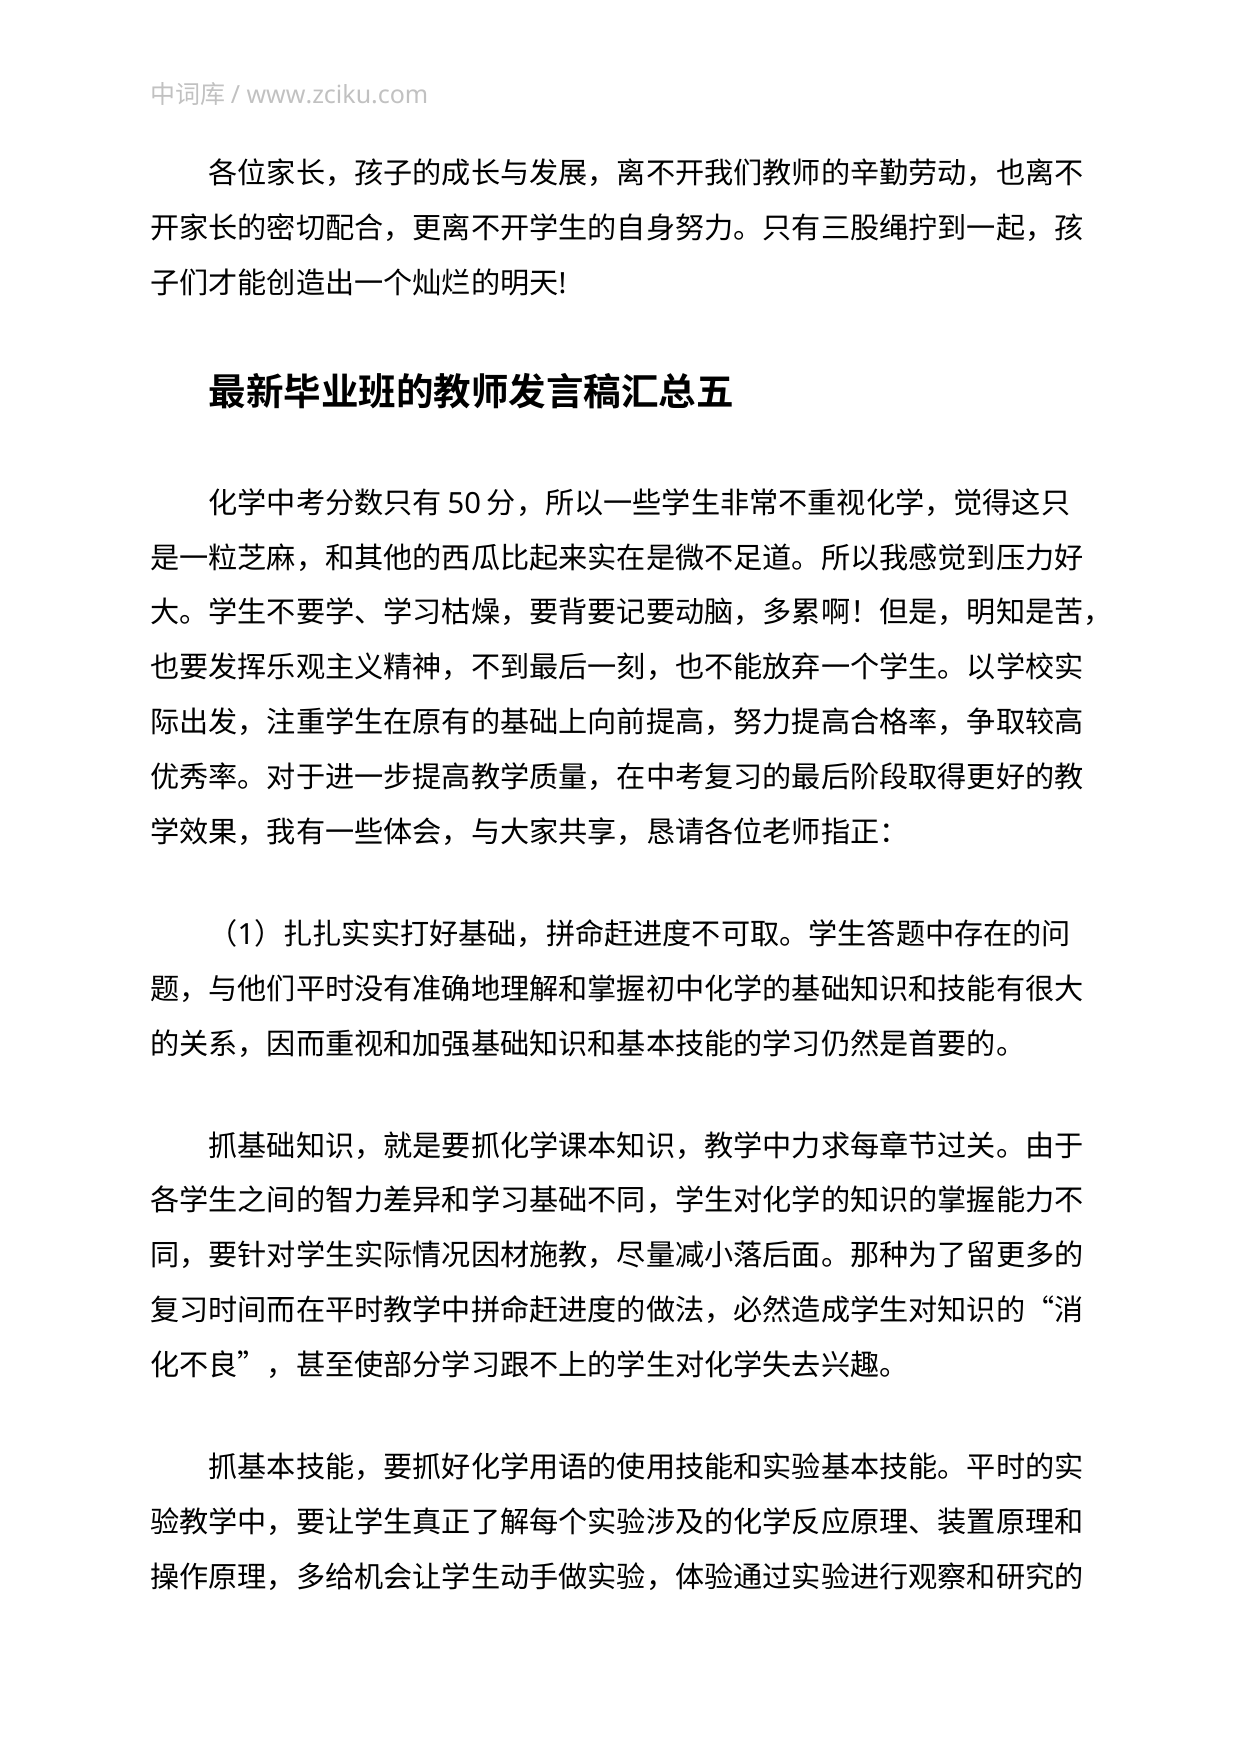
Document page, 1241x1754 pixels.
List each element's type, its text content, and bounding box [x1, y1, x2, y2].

text 最新毕业班的教师发言稿汇总五 [150, 362, 1090, 416]
text 抓基础知识，就是要抓化学课本知识，教学中力求每章节过关。由于各学生之间的智力差异和学习基础不同，学生对化学的知识的掌握能力不同，要针对学生实际情况因材施教，尽量减小落后面。那种为了留更多的复习时间而在平时教学中拼命赶进度的做法，必然造成学生对知识的“消化不良”，甚至使部分学习跟不上的学生对化学失去兴趣。 [150, 1122, 1090, 1384]
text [150, 1443, 1090, 1596]
text （1）扎扎实实打好基础，拼命赶进度不可取。学生答题中存在的问题，与他们平时没有准确地理解和掌握初中化学的基础知识和技能有很大的关系，因而重视和加强基础知识和基本技能的学习仍然是首要的。 [150, 910, 1090, 1063]
text 化学中考分数只有50分，所以一些学生非常不重视化学，觉得这只是一粒芝麻，和其他的西瓜比起来实在是微不足道。所以我感觉到压力好大。学生不要学、学习枯燥，要背要记要动脑，多累啊！但是，明知是苦，也要发挥乐观主义精神，不到最后一刻，也不能放弃一个学生。以学校实际出发，注重学生在原有的基础上向前提高，努力提高合格率，争取较高优秀率。对于进一步提高教学质量，在中考复习的最后阶段取得更好的教学效果，我有一些体会，与大家共享，恳请各位老师指正： [150, 479, 1090, 851]
text 各位家长，孩子的成长与发展，离不开我们教师的辛勤劳动，也离不开家长的密切配合，更离不开学生的自身努力。只有三股绳拧到一起，孩子们才能创造出一个灿烂的明天! [150, 150, 1090, 302]
